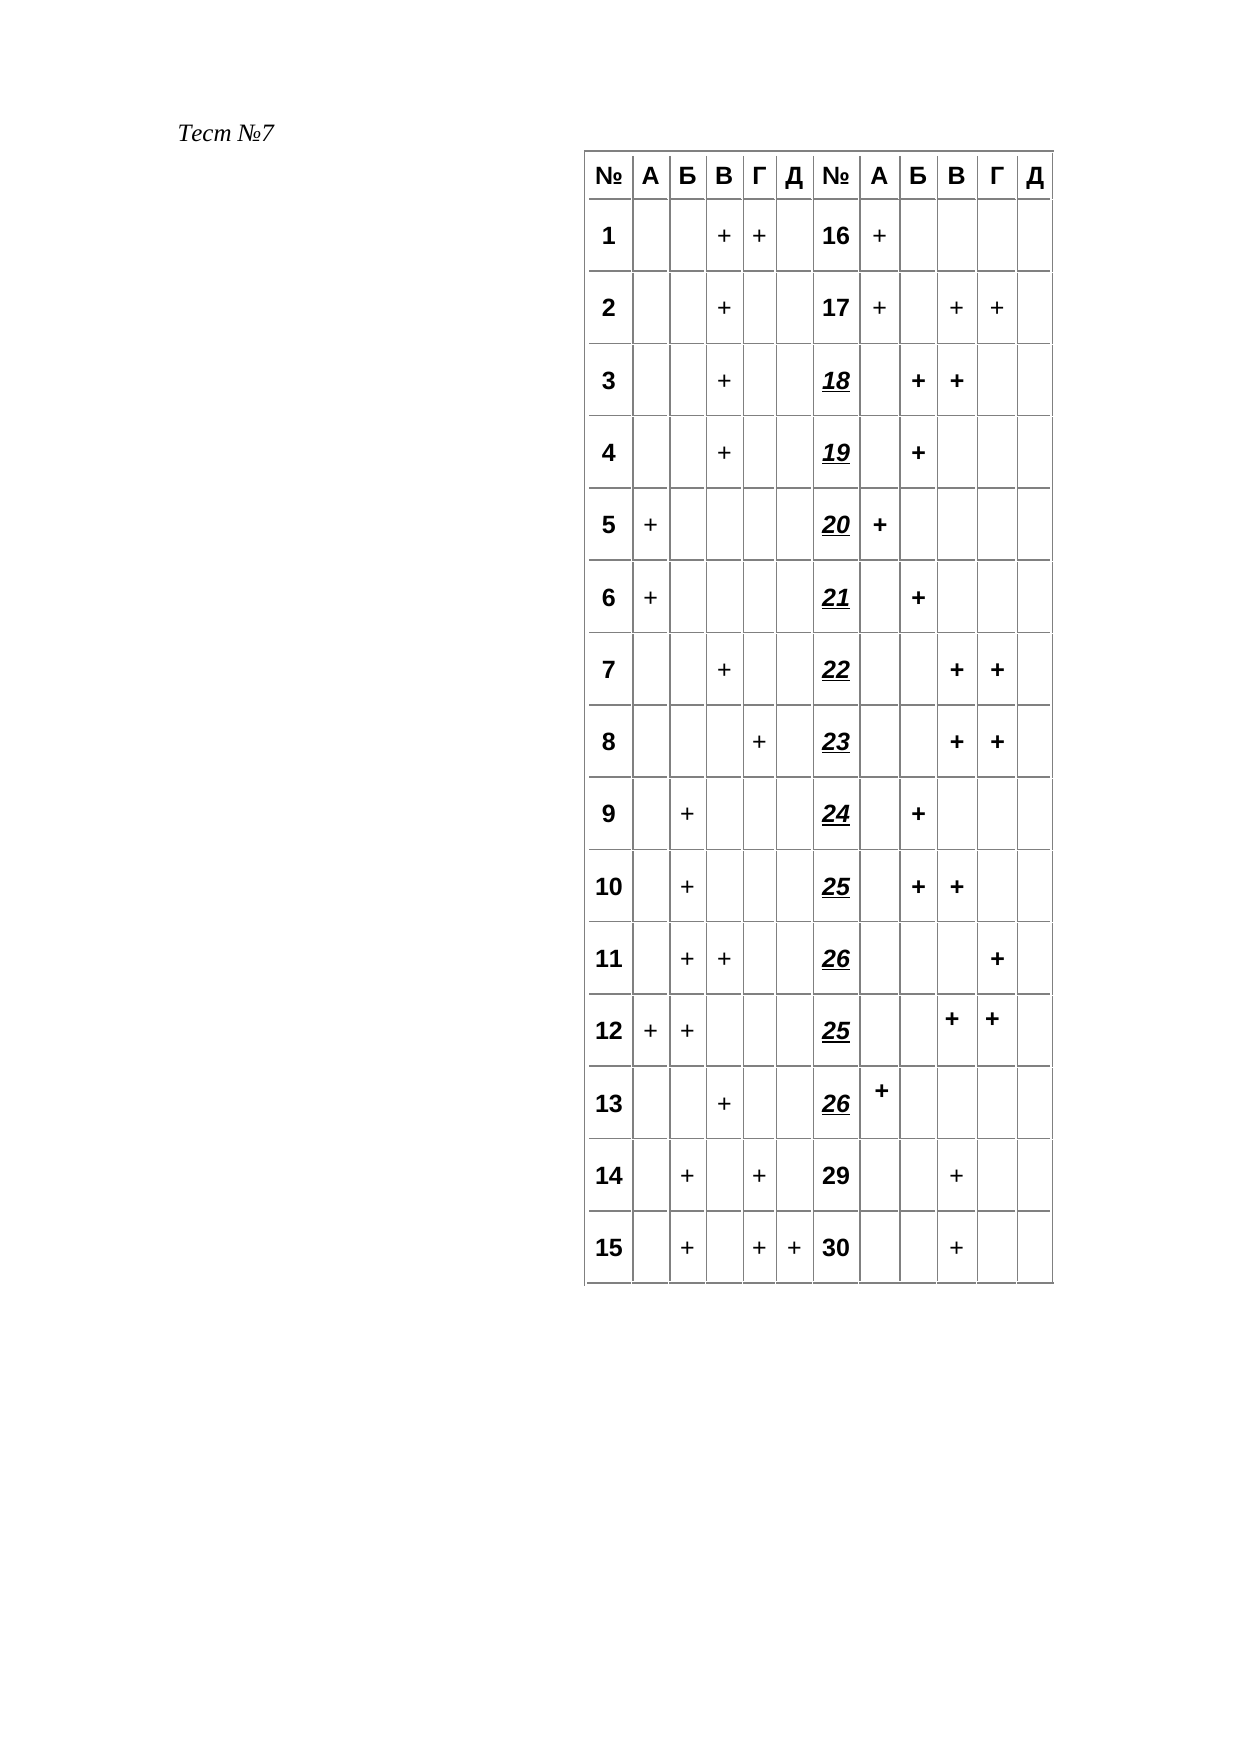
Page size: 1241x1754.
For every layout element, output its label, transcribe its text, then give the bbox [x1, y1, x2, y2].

table_cell + [901, 418, 935, 487]
table_cell [901, 635, 935, 704]
table_cell [671, 274, 704, 342]
table_cell [634, 924, 667, 993]
table_header Д [776, 154, 812, 198]
table_cell 11 [585, 921, 632, 993]
table_cell [671, 563, 704, 632]
table_cell + [634, 490, 667, 559]
table_cell [938, 563, 975, 632]
table_header Г [743, 154, 776, 198]
table_cell 3 [587, 343, 631, 415]
table_cell + [861, 201, 898, 270]
table_cell [777, 346, 811, 415]
table_cell [901, 1069, 935, 1138]
table_cell + [978, 997, 1015, 1065]
table_cell [777, 1069, 811, 1138]
table_cell + [901, 780, 935, 848]
table_cell 23 [814, 707, 858, 776]
table_cell [777, 852, 811, 921]
table_cell [978, 490, 1015, 559]
table_cell + [671, 780, 704, 848]
table_cell [634, 1069, 667, 1138]
table_cell [978, 780, 1015, 848]
table_cell [707, 707, 741, 776]
table_cell [707, 852, 741, 921]
table_cell [977, 1213, 1017, 1282]
table_cell [744, 563, 774, 632]
table_cell + [743, 1213, 776, 1282]
table_cell [978, 418, 1015, 487]
table_cell [901, 1141, 935, 1210]
table_cell [777, 924, 811, 993]
table_cell + [671, 924, 704, 993]
table_header Б [899, 154, 936, 198]
table_cell [777, 635, 811, 704]
table_cell + [776, 1213, 812, 1282]
table_cell [978, 1141, 1015, 1210]
table_cell [901, 924, 935, 993]
table_cell [861, 924, 898, 993]
table_cell [744, 418, 774, 487]
table_cell + [938, 707, 975, 776]
table_cell [1018, 849, 1052, 921]
table_cell + [744, 1141, 774, 1210]
table_cell 8 [587, 704, 631, 776]
table_cell [938, 490, 975, 559]
table_cell 17 [814, 274, 858, 342]
table_cell [634, 346, 667, 415]
table_cell 26 [814, 1069, 858, 1138]
table_cell [707, 490, 741, 559]
table_cell 29 [814, 1141, 858, 1210]
table_cell [901, 997, 935, 1065]
table_cell [744, 924, 774, 993]
table_cell 24 [814, 780, 858, 848]
table_cell 16 [814, 201, 858, 270]
table_cell [938, 924, 975, 993]
table_cell 1 [585, 198, 631, 270]
table_cell + [671, 1141, 704, 1210]
table_cell [671, 346, 704, 415]
table_cell 19 [814, 418, 858, 487]
table_cell + [861, 274, 898, 342]
table_header А [859, 154, 899, 198]
text Тест №7 [177, 118, 1152, 147]
table_cell [632, 1210, 669, 1282]
table_cell + [634, 563, 667, 632]
table_cell [744, 490, 774, 559]
table_cell [744, 346, 774, 415]
table_cell + [936, 1213, 977, 1282]
table_cell + [978, 635, 1015, 704]
table_cell [978, 1069, 1015, 1138]
table_header А [632, 152, 669, 198]
table_cell [707, 997, 741, 1065]
table_cell 6 [587, 559, 631, 632]
table_cell [899, 1213, 936, 1282]
table_header № [813, 152, 859, 198]
table_cell + [707, 346, 741, 415]
table_cell [707, 1141, 741, 1210]
table_cell [671, 201, 704, 270]
table_cell 9 [587, 776, 631, 848]
table_cell 21 [814, 563, 858, 632]
table_cell [777, 274, 811, 342]
table_cell [671, 418, 704, 487]
table_cell 10 [587, 849, 631, 921]
table_cell [777, 563, 811, 632]
table_cell + [707, 1069, 741, 1138]
table_cell + [671, 997, 704, 1065]
table_cell [634, 707, 667, 776]
table_cell [634, 635, 667, 704]
table_cell 14 [585, 1138, 632, 1210]
table_cell [777, 1141, 811, 1210]
table_cell 20 [814, 490, 858, 559]
table_header Б [669, 154, 706, 198]
table_cell [634, 201, 667, 270]
table_cell [777, 418, 811, 487]
table_cell + [707, 274, 741, 342]
table_cell [1017, 1210, 1052, 1282]
table_cell + [671, 852, 704, 921]
table_cell [901, 490, 935, 559]
table_cell [901, 707, 935, 776]
table_cell [861, 346, 898, 415]
table_cell [1017, 632, 1053, 704]
table_cell [1018, 559, 1052, 632]
table_cell 26 [814, 924, 858, 993]
table_cell [938, 418, 975, 487]
table_cell [859, 1213, 899, 1282]
table_cell + [634, 997, 667, 1065]
table_cell + [938, 852, 975, 921]
table_cell [1018, 1065, 1052, 1138]
table_cell [861, 997, 898, 1065]
table_cell + [669, 1213, 706, 1282]
table_cell 12 [587, 993, 631, 1065]
table_cell + [707, 201, 741, 270]
table_cell 18 [814, 346, 858, 415]
table_cell [744, 1069, 774, 1138]
table_cell [1018, 198, 1053, 270]
table_cell [861, 1141, 898, 1210]
table_cell [1018, 343, 1052, 415]
table_cell + [938, 274, 975, 342]
table_cell [744, 852, 774, 921]
table_header Д [1017, 154, 1052, 198]
table_cell [938, 201, 975, 270]
table_cell [706, 1213, 742, 1282]
table_cell [777, 201, 811, 270]
table_cell 5 [587, 487, 631, 559]
table_cell [634, 852, 667, 921]
table_cell + [744, 201, 774, 270]
table_cell [938, 1069, 975, 1138]
table_cell [1018, 270, 1052, 342]
table_cell + [707, 924, 741, 993]
table_cell + [901, 346, 935, 415]
table_header В [706, 154, 742, 198]
table_cell [777, 490, 811, 559]
table_cell + [938, 997, 975, 1065]
table_cell + [938, 1141, 975, 1210]
table_cell [777, 997, 811, 1065]
table_cell [671, 707, 704, 776]
table_cell [861, 852, 898, 921]
table_cell [1018, 993, 1052, 1065]
table_cell [978, 201, 1015, 270]
table_cell 7 [585, 632, 632, 704]
table_cell [744, 997, 774, 1065]
table_cell [634, 780, 667, 848]
table_cell + [978, 274, 1015, 342]
table_cell [777, 780, 811, 848]
table_cell 30 [813, 1213, 859, 1282]
table_cell [744, 635, 774, 704]
table_cell [901, 201, 935, 270]
table_cell + [938, 635, 975, 704]
table_cell + [978, 924, 1015, 993]
table_cell [671, 635, 704, 704]
table_cell 4 [585, 415, 632, 487]
table_cell [978, 563, 1015, 632]
table_cell [901, 274, 935, 342]
table_cell [1018, 776, 1052, 848]
table_cell [707, 563, 741, 632]
table_cell 25 [814, 997, 858, 1065]
table_cell [861, 780, 898, 848]
table_cell [861, 635, 898, 704]
table_cell + [744, 707, 774, 776]
table_cell [777, 707, 811, 776]
table_cell 2 [587, 270, 631, 342]
table_cell + [861, 1069, 898, 1138]
table_cell + [978, 707, 1015, 776]
table_cell [1017, 415, 1053, 487]
table_cell 25 [814, 852, 858, 921]
table_cell + [938, 346, 975, 415]
table_cell [938, 780, 975, 848]
table_header Г [977, 154, 1017, 198]
table_cell 22 [814, 635, 858, 704]
table_cell + [861, 490, 898, 559]
table_cell [1018, 487, 1052, 559]
table_header В [936, 154, 977, 198]
table_cell [1018, 704, 1052, 776]
table_cell [744, 274, 774, 342]
table_cell [671, 490, 704, 559]
table_cell + [901, 852, 935, 921]
table_cell 15 [587, 1210, 632, 1282]
table_cell 13 [587, 1065, 631, 1138]
table_cell + [707, 418, 741, 487]
table_cell [744, 780, 774, 848]
table_cell [671, 1069, 704, 1138]
table_cell [861, 418, 898, 487]
table_cell [634, 274, 667, 342]
table_cell [978, 852, 1015, 921]
table_cell [707, 780, 741, 848]
table_cell [1017, 921, 1053, 993]
table_cell [978, 346, 1015, 415]
table_cell + [901, 563, 935, 632]
table_cell [861, 563, 898, 632]
table_header № [587, 152, 632, 198]
table_cell + [707, 635, 741, 704]
table_cell [634, 418, 667, 487]
table_cell [861, 707, 898, 776]
table_cell [1017, 1138, 1053, 1210]
table_cell [634, 1141, 667, 1210]
